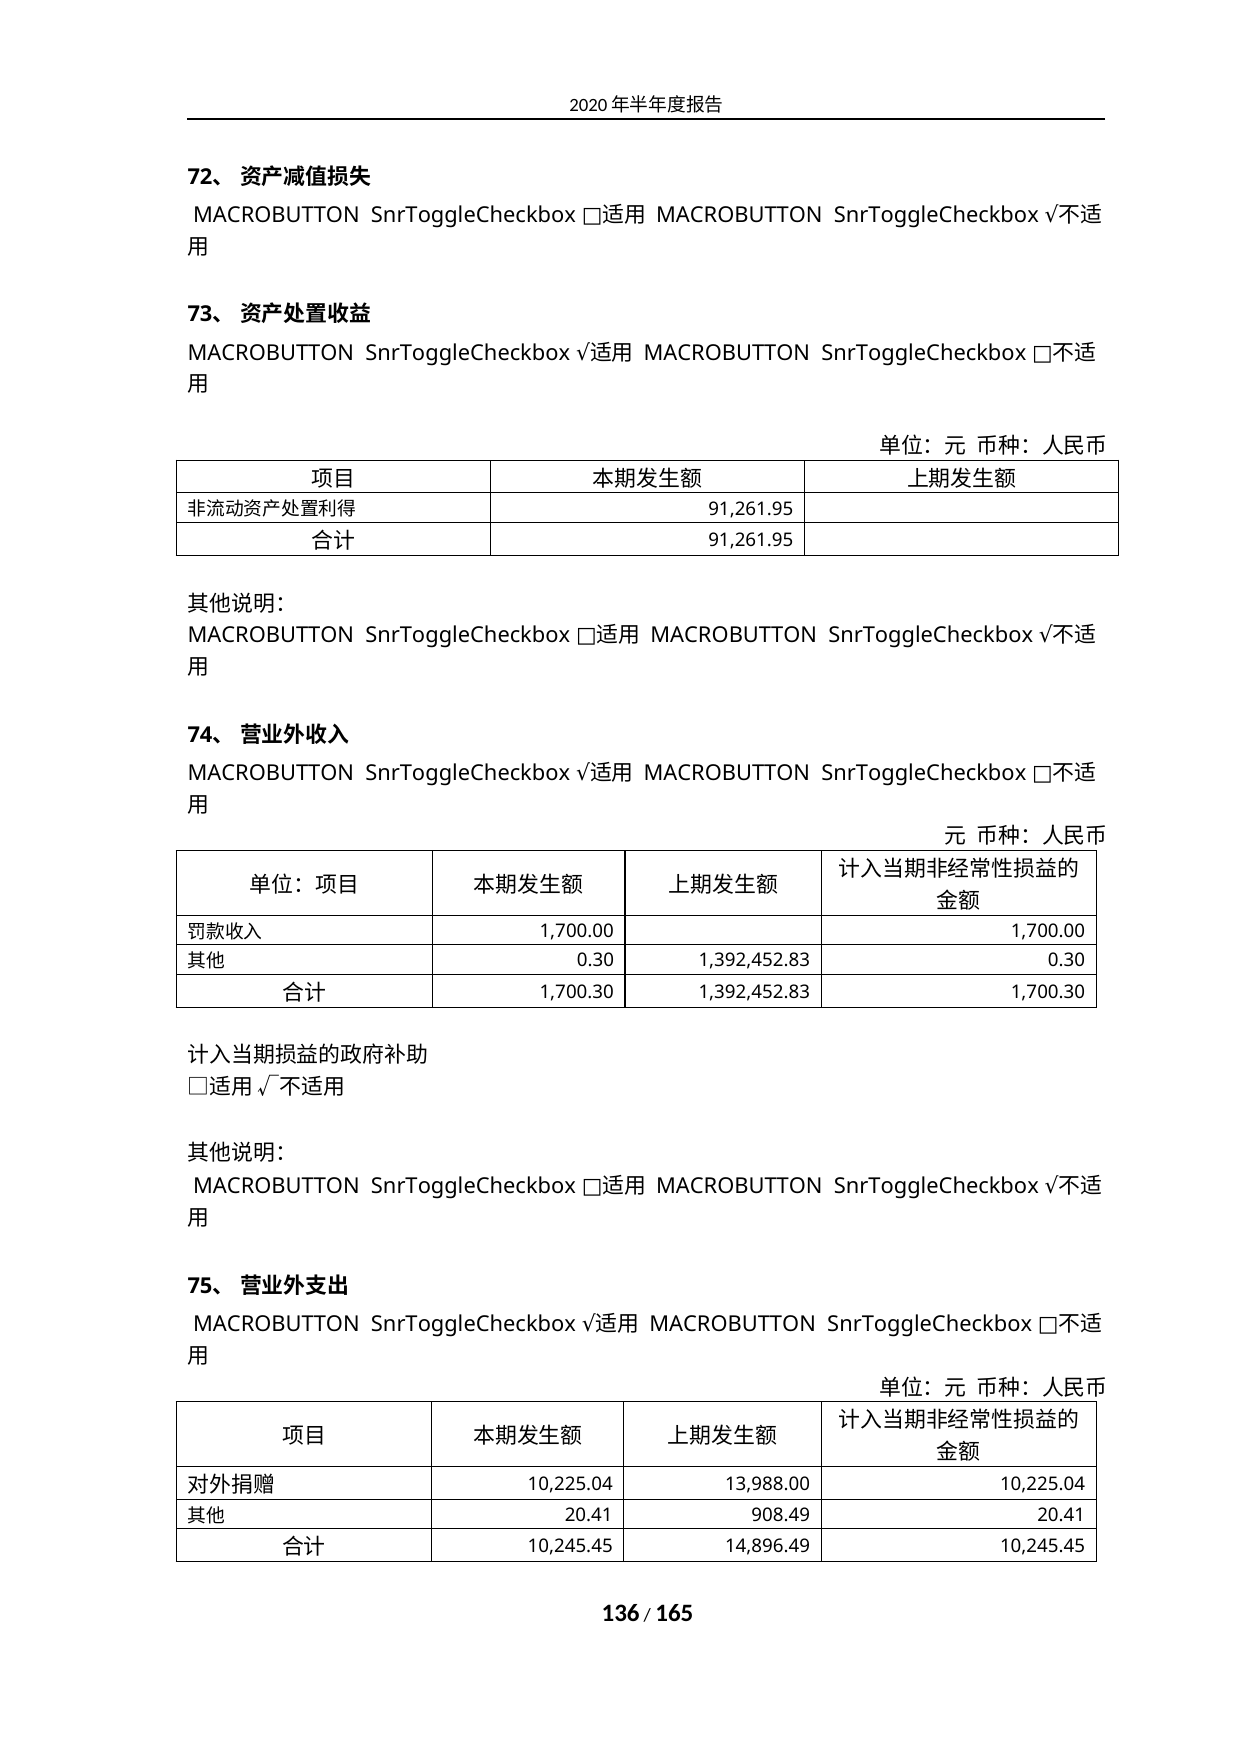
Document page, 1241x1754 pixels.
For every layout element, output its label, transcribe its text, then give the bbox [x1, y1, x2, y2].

subtitle 营业外收入 [187, 717, 1107, 748]
